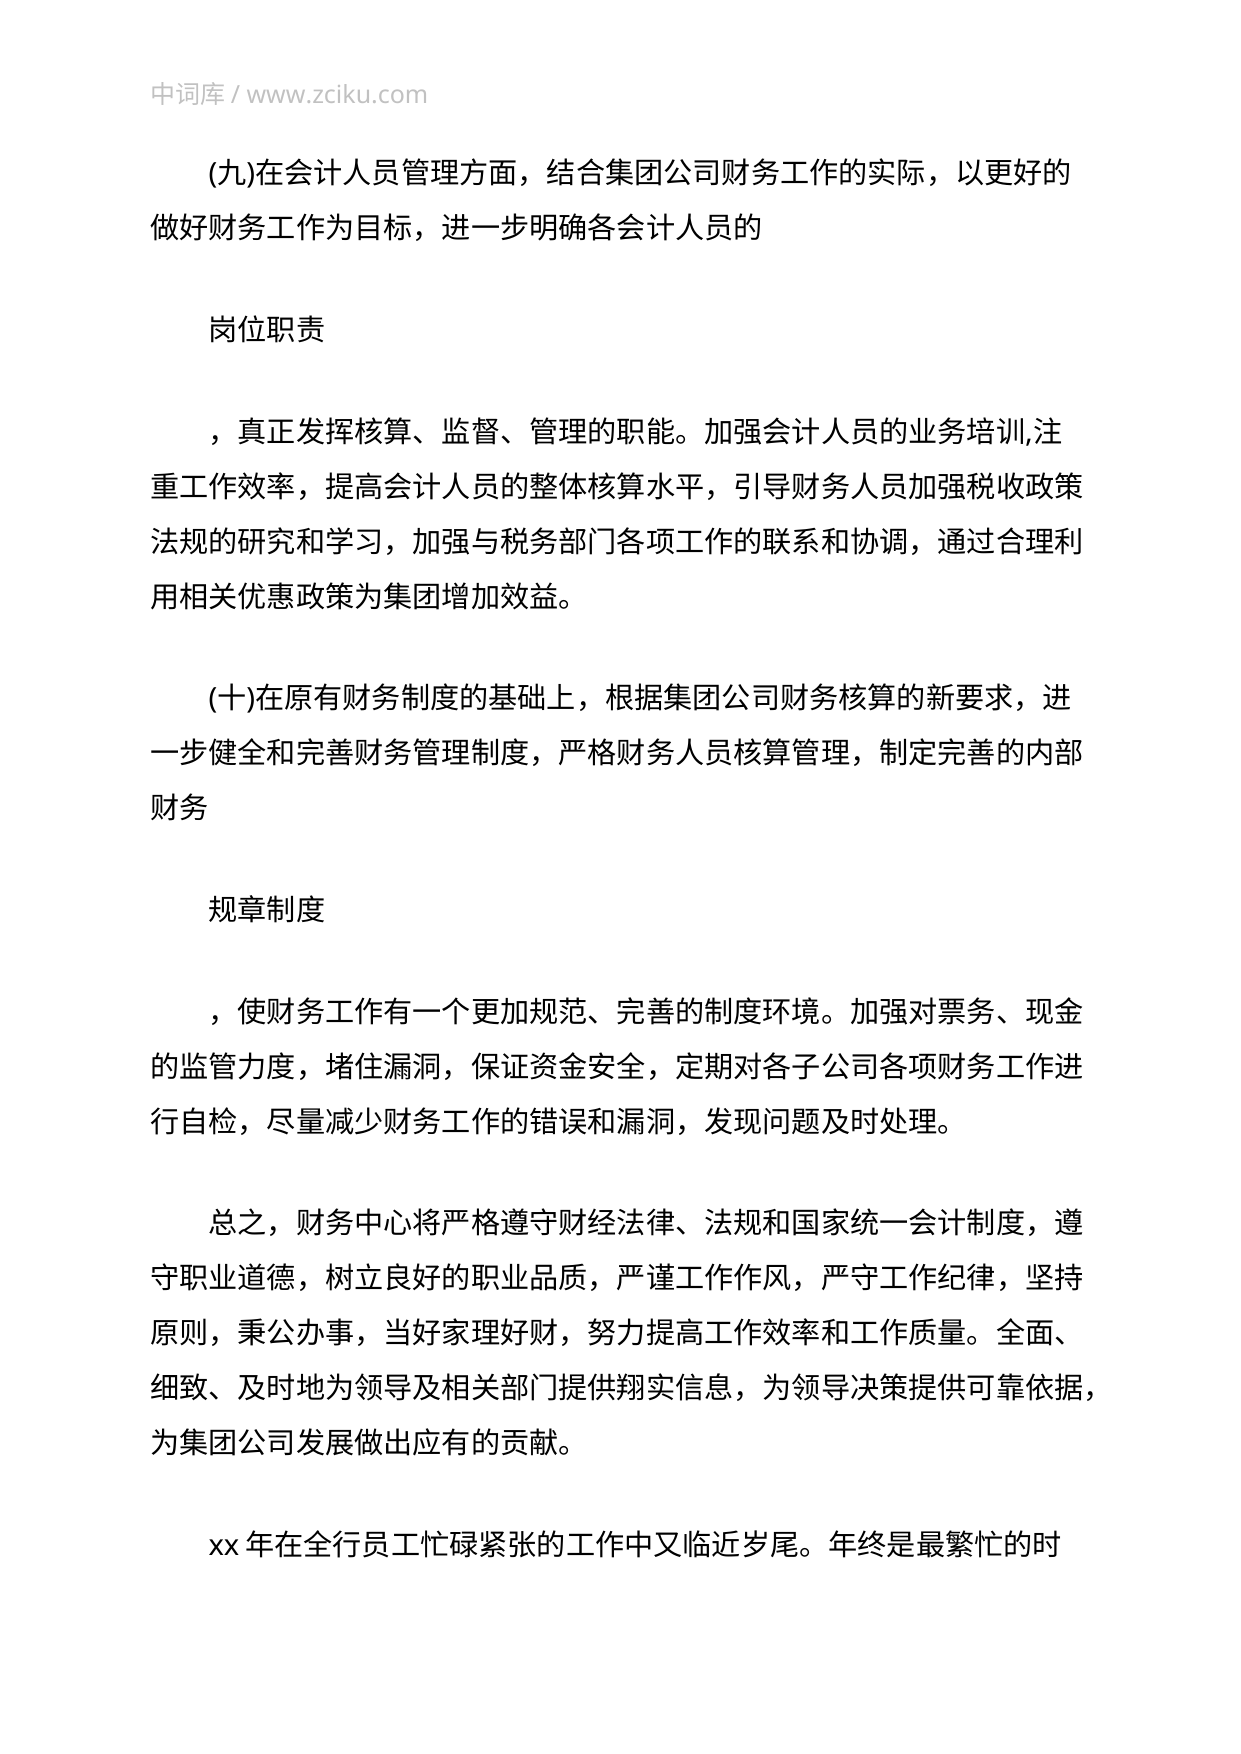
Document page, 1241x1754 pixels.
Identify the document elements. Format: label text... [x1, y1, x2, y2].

text 规章制度 [150, 887, 1090, 929]
text (十)在原有财务制度的基础上，根据集团公司财务核算的新要求，进一步健全和完善财务管理制度，严格财务人员核算管理，制定完善的内部财务 [150, 675, 1090, 827]
text (九)在会计人员管理方面，结合集团公司财务工作的实际，以更好的做好财务工作为目标，进一步明确各会计人员的 [150, 150, 1090, 247]
text ，真正发挥核算、监督、管理的职能。加强会计人员的业务培训,注重工作效率，提高会计人员的整体核算水平，引导财务人员加强税收政策法规的研究和学习，加强与税务部门各项工作的联系和协调，通过合理利用相关优惠政策为集团增加效益。 [150, 408, 1090, 616]
text ，使财务工作有一个更加规范、完善的制度环境。加强对票务、现金的监管力度，堵住漏洞，保证资金安全，定期对各子公司各项财务工作进行自检，尽量减少财务工作的错误和漏洞，发现问题及时处理。 [150, 988, 1090, 1141]
text 总之，财务中心将严格遵守财经法律、法规和国家统一会计制度，遵守职业道德，树立良好的职业品质，严谨工作作风，严守工作纪律，坚持原则，秉公办事，当好家理好财，努力提高工作效率和工作质量。全面、细致、及时地为领导及相关部门提供翔实信息，为领导决策提供可靠依据，为集团公司发展做出应有的贡献。 [150, 1200, 1090, 1462]
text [150, 1521, 1090, 1564]
text 岗位职责 [150, 307, 1090, 349]
